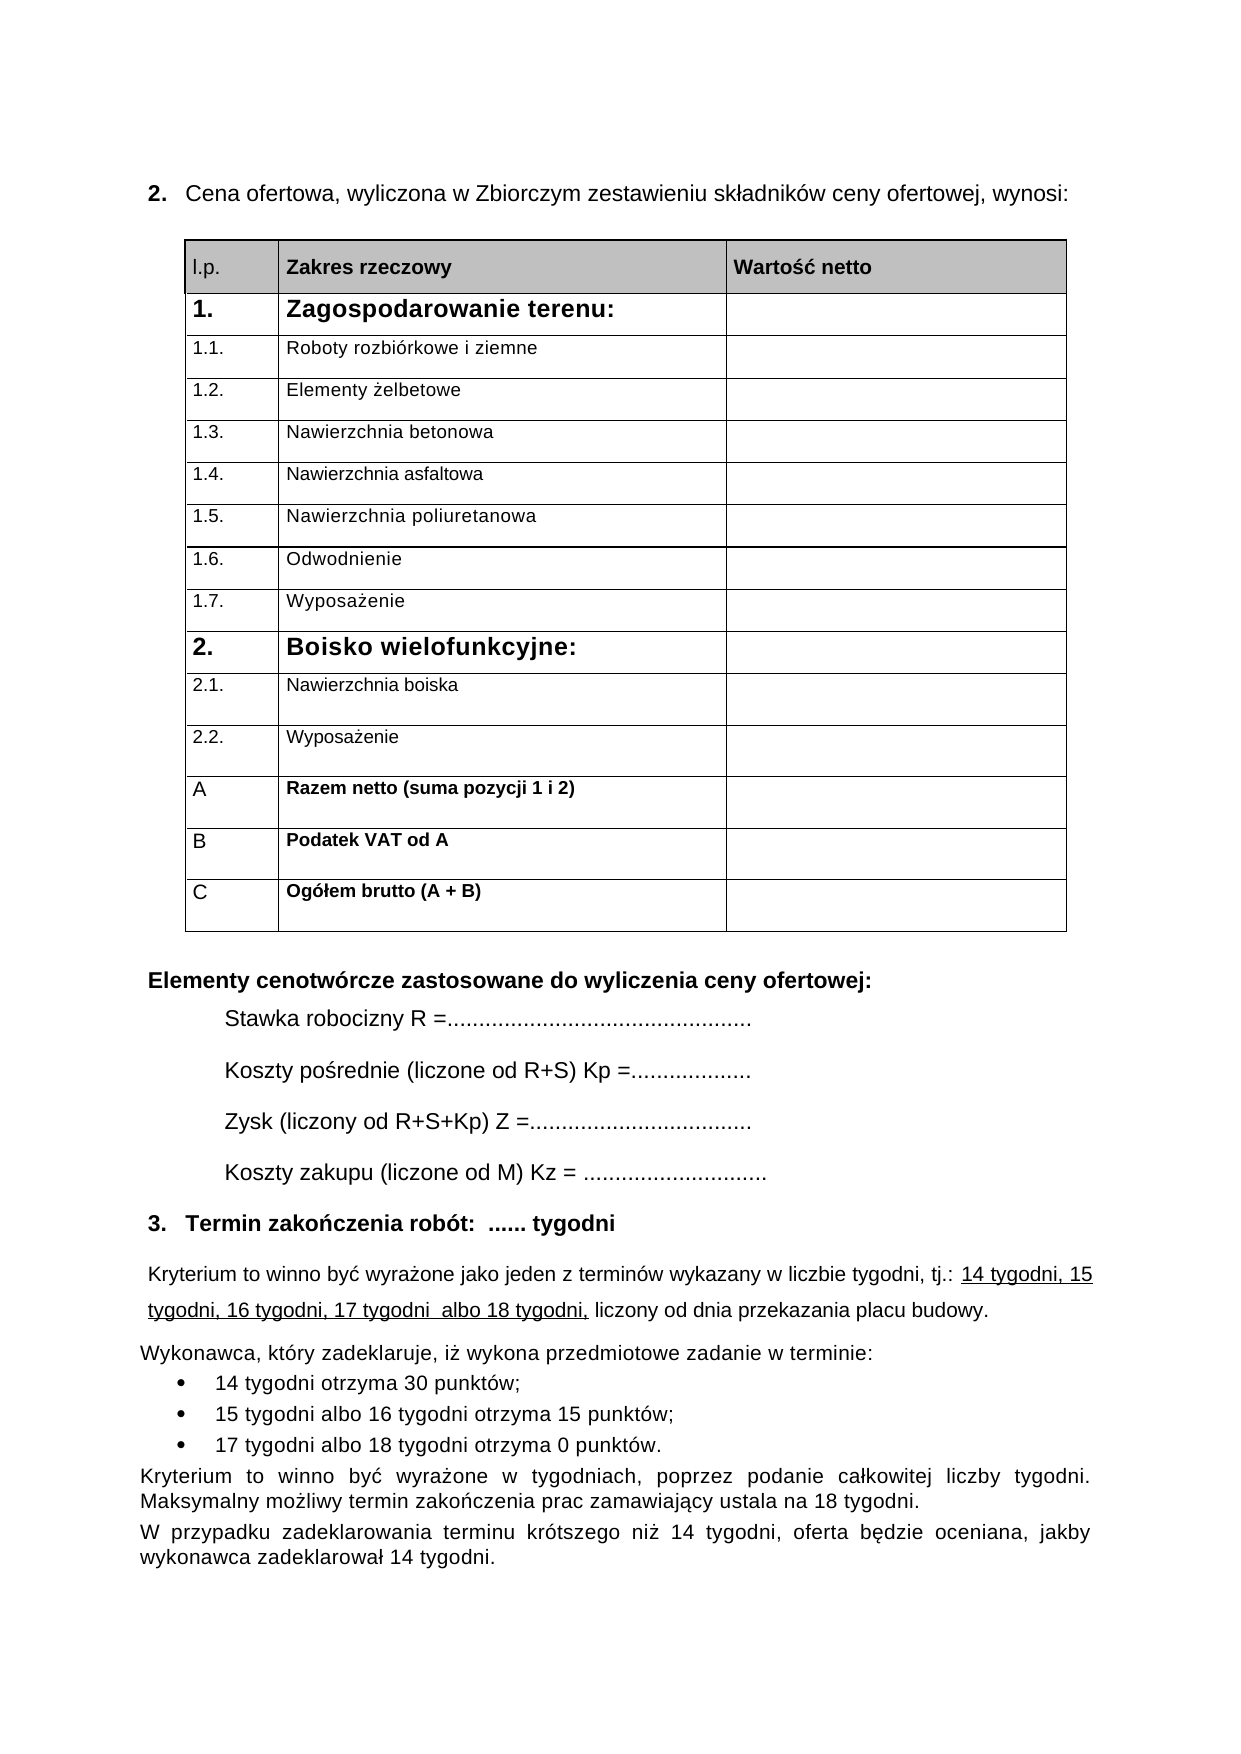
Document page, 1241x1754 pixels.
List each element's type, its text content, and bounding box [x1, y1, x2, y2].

text Zysk (liczony od R+S+Kp) Z =................................... [224, 1108, 1093, 1134]
table_cell [727, 421, 1066, 462]
table_cell 2.2. [186, 726, 278, 776]
table_cell [727, 294, 1066, 335]
table_cell [727, 632, 1066, 673]
table_cell 1.6. [186, 547, 278, 588]
table_cell 2. [186, 632, 278, 673]
table_cell [727, 336, 1066, 378]
table_cell 1. [186, 294, 278, 335]
table_cell Nawierzchnia betonowa [279, 421, 726, 462]
table_cell Podatek VAT od A [279, 829, 726, 879]
list Cena ofertowa, wyliczona w Zbiorczym zestawieniu składników ceny ofertowej, wynosi: [148, 180, 1093, 206]
table_cell 1.3. [186, 421, 278, 462]
table_cell C [186, 880, 278, 931]
table_cell 1.1. [186, 336, 278, 378]
table_cell [727, 726, 1066, 776]
table_cell Nawierzchnia asfaltowa [279, 463, 726, 504]
table_cell [727, 379, 1066, 420]
table_cell [727, 674, 1066, 724]
table_cell 1.5. [186, 505, 278, 546]
table_cell Nawierzchnia boiska [279, 674, 726, 724]
table_cell 1.4. [186, 463, 278, 504]
table_header Zakres rzeczowy [279, 241, 726, 293]
table_cell 1.7. [186, 590, 278, 631]
table_cell Wyposażenie [279, 726, 726, 776]
list 15 tygodni albo 16 tygodni otrzyma 15 punktów; [177, 1401, 1093, 1426]
text W przypadku zadeklarowania terminu krótszego niż 14 tygodni, oferta będzie oceniana, jakby wykonawca zadeklarował 14 tygodni. [140, 1519, 1093, 1569]
table_cell 2.1. [186, 674, 278, 724]
table_cell Wyposażenie [279, 590, 726, 631]
text Kryterium to winno być wyrażone jako jeden z terminów wykazany w liczbie tygodni, tj.: 14 tygodni, 15 tygodni, 16 tygodni, 17 tygodni albo 18 tygodni, liczony od dnia przekazania placu budowy. [148, 1286, 1093, 1321]
table_cell Boisko wielofunkcyjne: [279, 632, 726, 673]
table_cell Ogółem brutto (A + B) [279, 880, 726, 931]
table_cell [727, 463, 1066, 504]
table_cell Odwodnienie [279, 548, 726, 588]
text Wykonawca, który zadeklaruje, iż wykona przedmiotowe zadanie w terminie: [140, 1339, 1093, 1364]
table_cell 1.2. [186, 379, 278, 420]
table_cell [727, 505, 1066, 546]
list 17 tygodni albo 18 tygodni otrzyma 0 punktów. [177, 1432, 1093, 1457]
table_cell [727, 548, 1066, 588]
table_cell [727, 829, 1066, 879]
table_cell A [186, 777, 278, 828]
text Elementy cenotwórcze zastosowane do wyliczenia ceny ofertowej: [148, 967, 1093, 993]
list 14 tygodni otrzyma 30 punktów; [177, 1370, 1093, 1395]
table_cell [727, 590, 1066, 631]
list Termin zakończenia robót: ...... tygodni [148, 1210, 1093, 1237]
table_cell [727, 777, 1066, 828]
table_cell Razem netto (suma pozycji 1 i 2) [279, 777, 726, 828]
text Koszty zakupu (liczone od M) Kz = ............................. [224, 1159, 1093, 1185]
table_cell [727, 880, 1066, 931]
table_header Wartość netto [727, 241, 1066, 293]
table_cell Roboty rozbiórkowe i ziemne [279, 336, 726, 378]
text Koszty pośrednie (liczone od R+S) Kp =................... [224, 1057, 1093, 1083]
table_cell Zagospodarowanie terenu: [279, 294, 726, 335]
text Kryterium to winno być wyrażone w tygodniach, poprzez podanie całkowitej liczby tygodni. Maksymalny możliwy termin zakończenia prac zamawiający ustala na 18 tygodni. [140, 1463, 1093, 1513]
table_header l.p. [186, 241, 278, 293]
text Stawka robocizny R =................................................ [224, 1005, 1093, 1032]
table_cell Elementy żelbetowe [279, 379, 726, 420]
table_cell B [186, 829, 278, 879]
table_cell Nawierzchnia poliuretanowa [279, 505, 726, 546]
